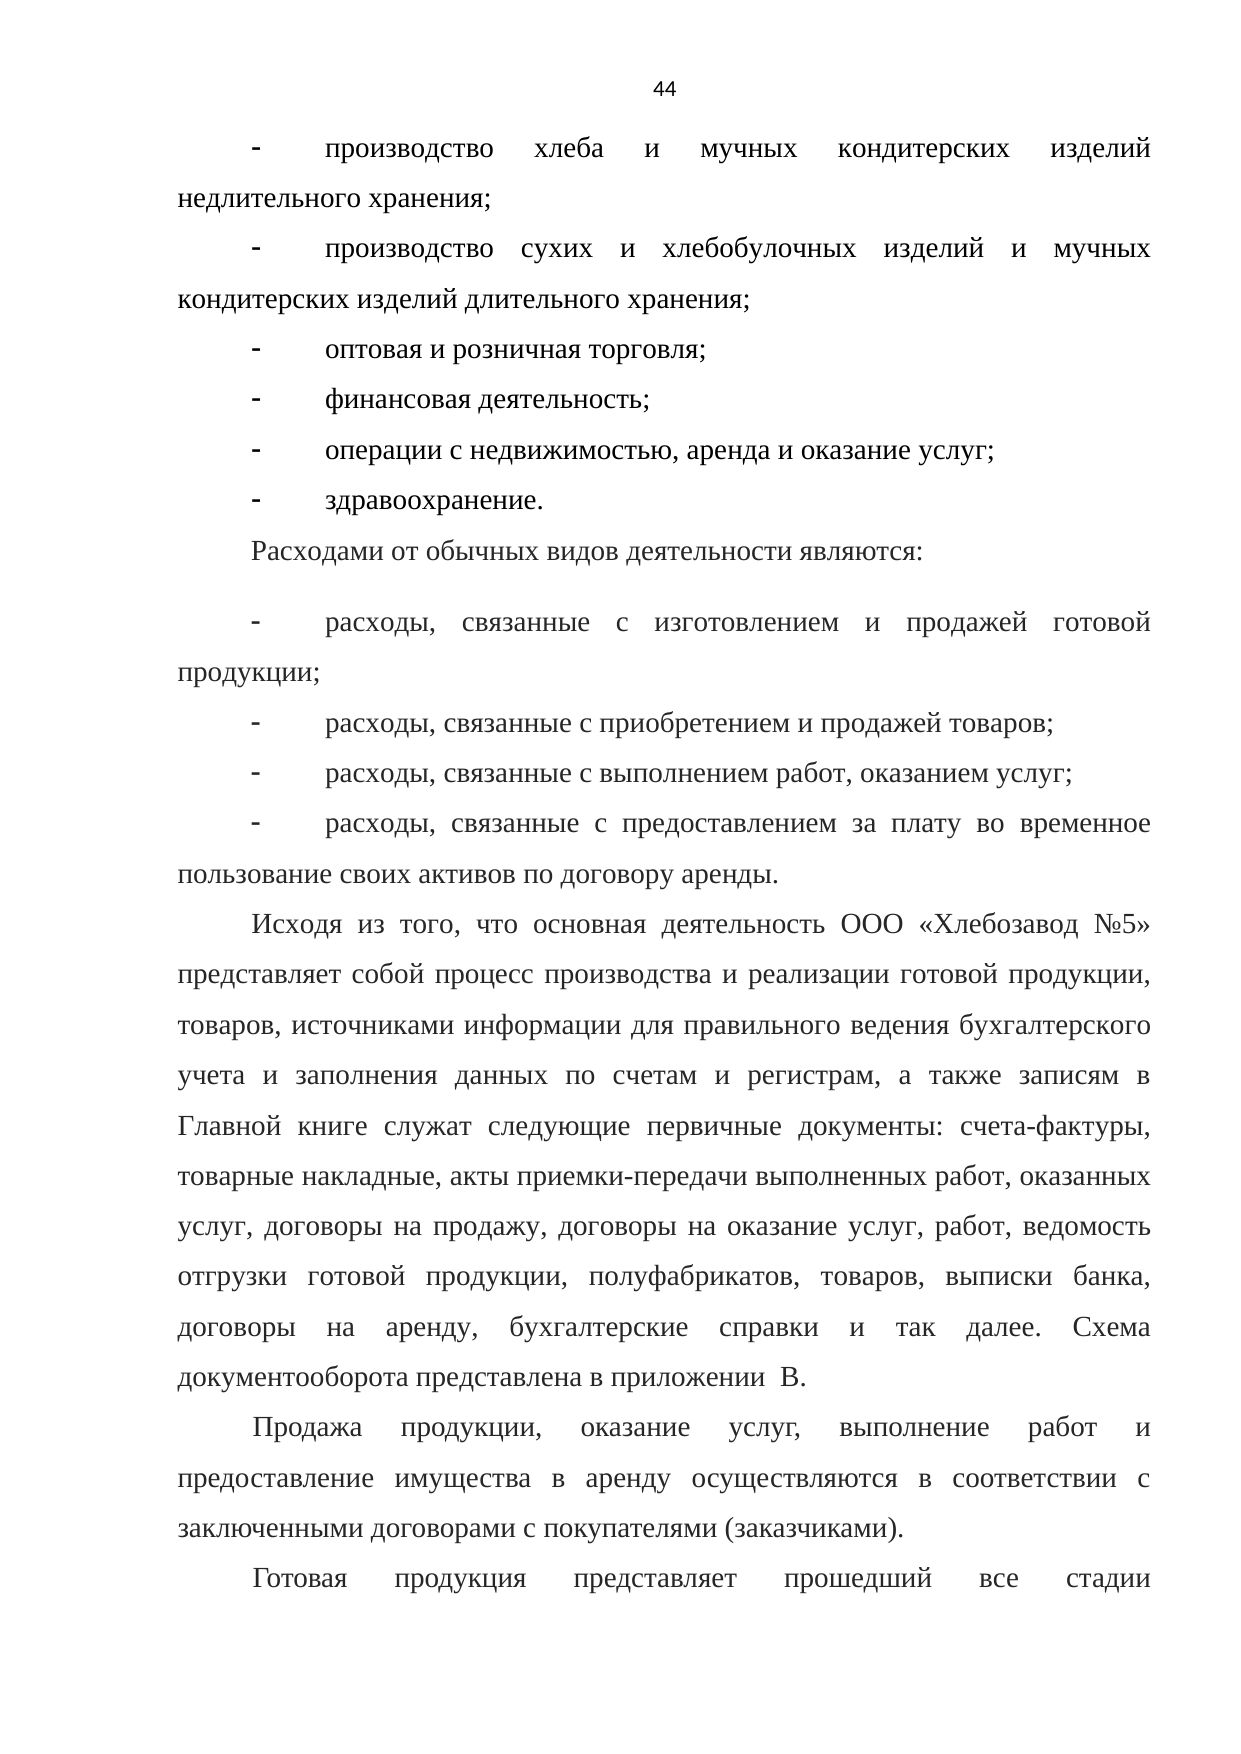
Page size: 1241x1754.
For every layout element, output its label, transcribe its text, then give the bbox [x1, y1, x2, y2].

list здравоохранение. [177, 482, 1152, 516]
text Исходя из того, что основная деятельность ООО «Хлебозавод №5» представляет собой процесс производства и реализации готовой продукции, товаров, источниками информации для правильного ведения бухгалтерского учета и заполнения данных по счетам и регистрам, а также записям в Главной книге служат следующие первичные документы: счета-фактуры, товарные накладные, акты приемки-передачи выполненных работ, оказанных услуг, договоры на продажу, договоры на оказание услуг, работ, ведомость отгрузки готовой продукции, полуфабрикатов, товаров, выписки банка, договоры на аренду, бухгалтерские справки и так далее. Схема документооборота представлена в приложении В. [177, 906, 1152, 1393]
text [177, 1560, 1152, 1594]
list финансовая деятельность; [177, 382, 1152, 415]
list оптовая и розничная торговля; [177, 331, 1152, 365]
text Продажа продукции, оказание услуг, выполнение работ и предоставление имущества в аренду осуществляются в соответствии с заключенными договорами с покупателями (заказчиками). [177, 1409, 1152, 1544]
list производство хлеба и мучных кондитерских изделий недлительного хранения; [177, 130, 1152, 214]
list операции с недвижимостью, аренда и оказание услуг; [177, 432, 1152, 466]
list расходы, связанные с предоставлением за плату во временное пользование своих активов по договору аренды. [177, 806, 1152, 889]
list расходы, связанные с приобретением и продажей товаров; [177, 705, 1152, 738]
list расходы, связанные с выполнением работ, оказанием услуг; [177, 755, 1152, 789]
list расходы, связанные с изготовлением и продажей готовой продукции; [177, 604, 1152, 688]
list производство сухих и хлебобулочных изделий и мучных кондитерских изделий длительного хранения; [177, 231, 1152, 314]
text Расходами от обычных видов деятельности являются: [177, 533, 1152, 566]
